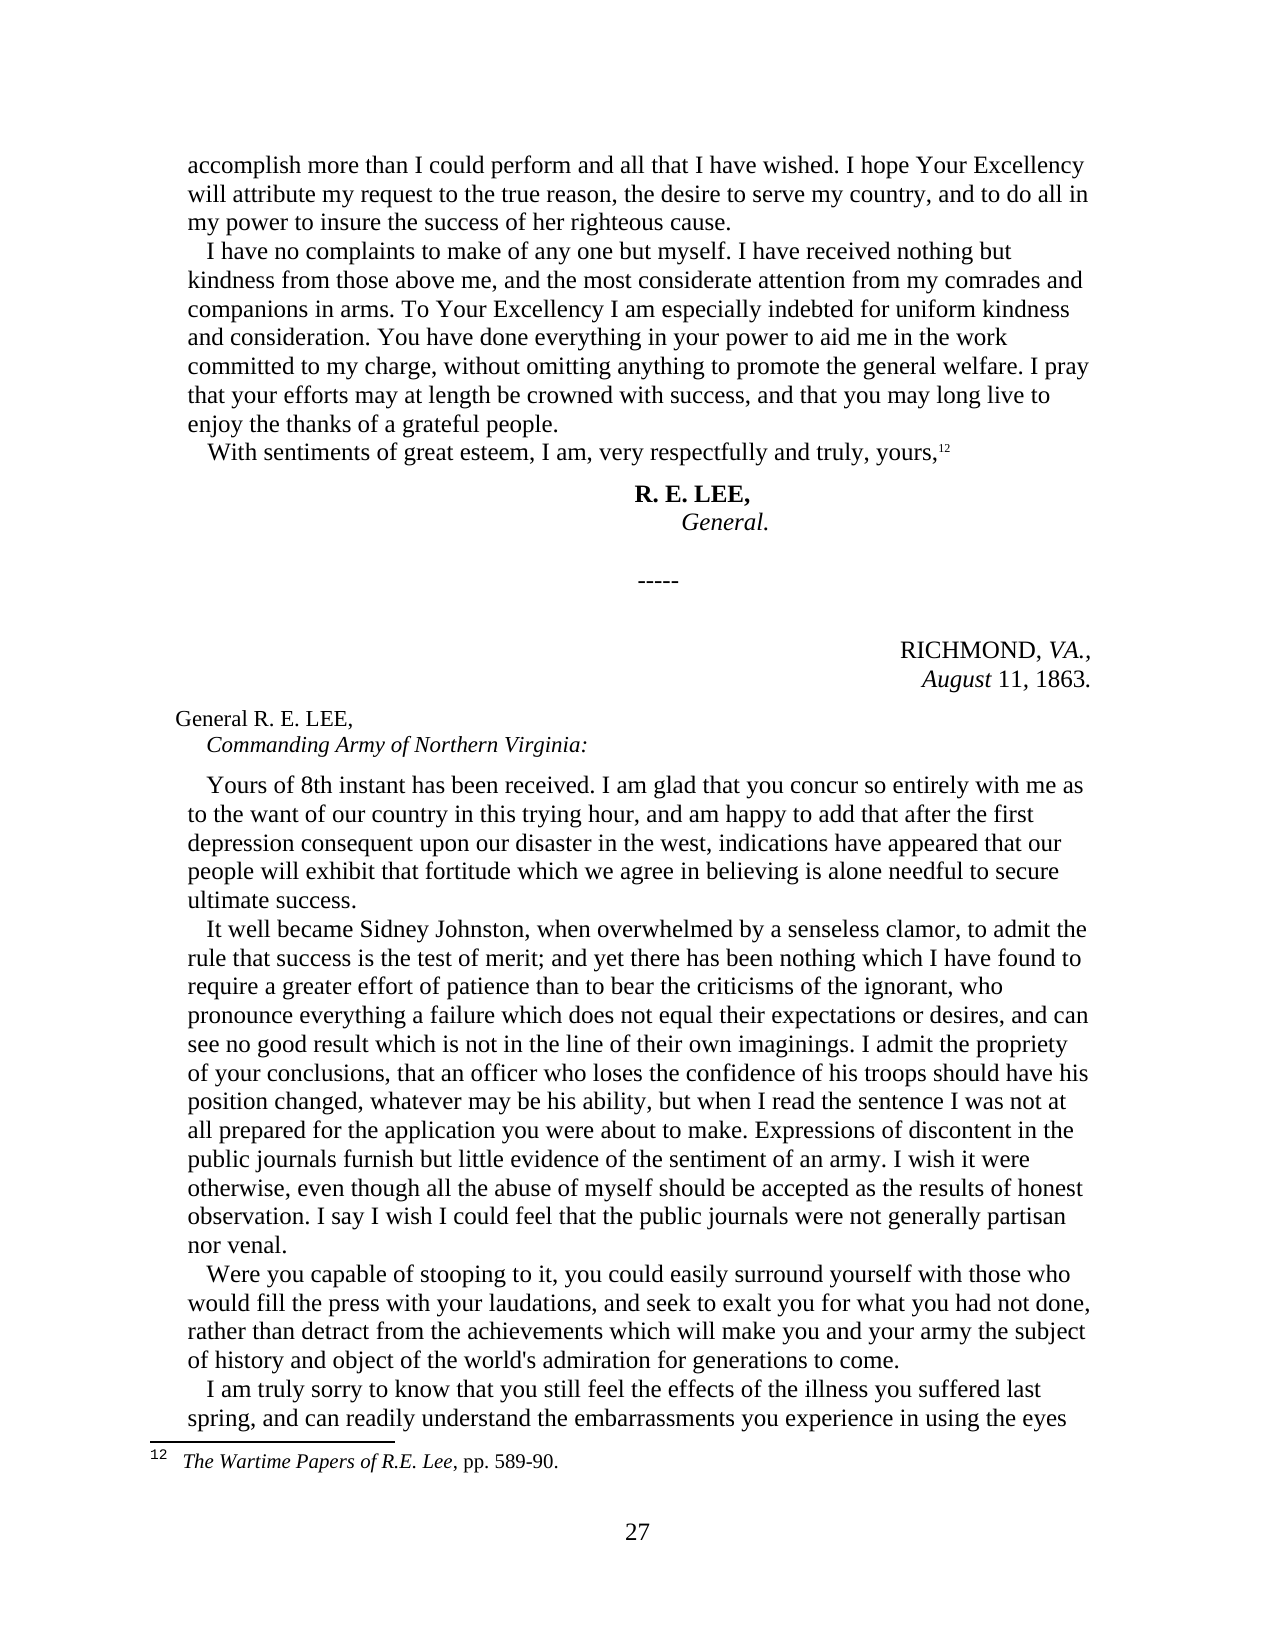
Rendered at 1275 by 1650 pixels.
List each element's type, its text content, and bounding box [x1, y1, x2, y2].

text It well became Sidney Johnston, when overwhelmed by a senseless clamor, to admit the rule that success is the test of merit; and yet there has been nothing which I have found to require a greater effort of patience than to bear the criticisms of the ignorant, who pronounce everything a failure which does not equal their expectations or desires, and can see no good result which is not in the line of their own imaginings. I admit the propriety of your conclusions, that an officer who loses the confidence of his troops should have his position changed, whatever may be his ability, but when I read the sentence I was not at all prepared for the application you were about to make. Expressions of discontent in the public journals furnish but little evidence of the sentiment of an army. I wish it were otherwise, even though all the abuse of myself should be accepted as the results of honest observation. I say I wish I could feel that the public journals were not generally partisan nor venal. [187, 914, 1091, 1259]
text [187, 150, 1091, 236]
text R. E. LEE, [628, 479, 1091, 507]
text With sentiments of great esteem, I am, very respectfully and truly, yours, [187, 437, 1091, 466]
text ----- [225, 565, 1091, 594]
text RICHMOND, VA., August 11, 1863. [150, 635, 1091, 692]
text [187, 1374, 1091, 1431]
text Yours of 8th instant has been received. I am glad that you concur so entirely with me as to the want of our country in this trying hour, and am happy to add that after the first depression consequent upon our disaster in the west, indications have appeared that our people will exhibit that fortitude which we agree in believing is alone needful to secure ultimate success. [187, 770, 1091, 914]
text Were you capable of stooping to it, you could easily surround yourself with those who would fill the press with your laudations, and seek to exalt you for what you had not done, rather than detract from the achievements which will make you and your army the subject of history and object of the world's admiration for generations to come. [187, 1259, 1091, 1374]
text General R. E. LEE, Commanding Army of Northern Virginia: [169, 705, 1125, 758]
text General. [225, 507, 1091, 536]
text I have no complaints to make of any one but myself. I have received nothing but kindness from those above me, and the most considerate attention from my comrades and companions in arms. To Your Excellency I am especially indebted for uniform kindness and consideration. You have done everything in your power to aid me in the work committed to my charge, without omitting anything to promote the general welfare. I pray that your efforts may at length be crowned with success, and that you may long live to enjoy the thanks of a grateful people. [187, 236, 1091, 437]
